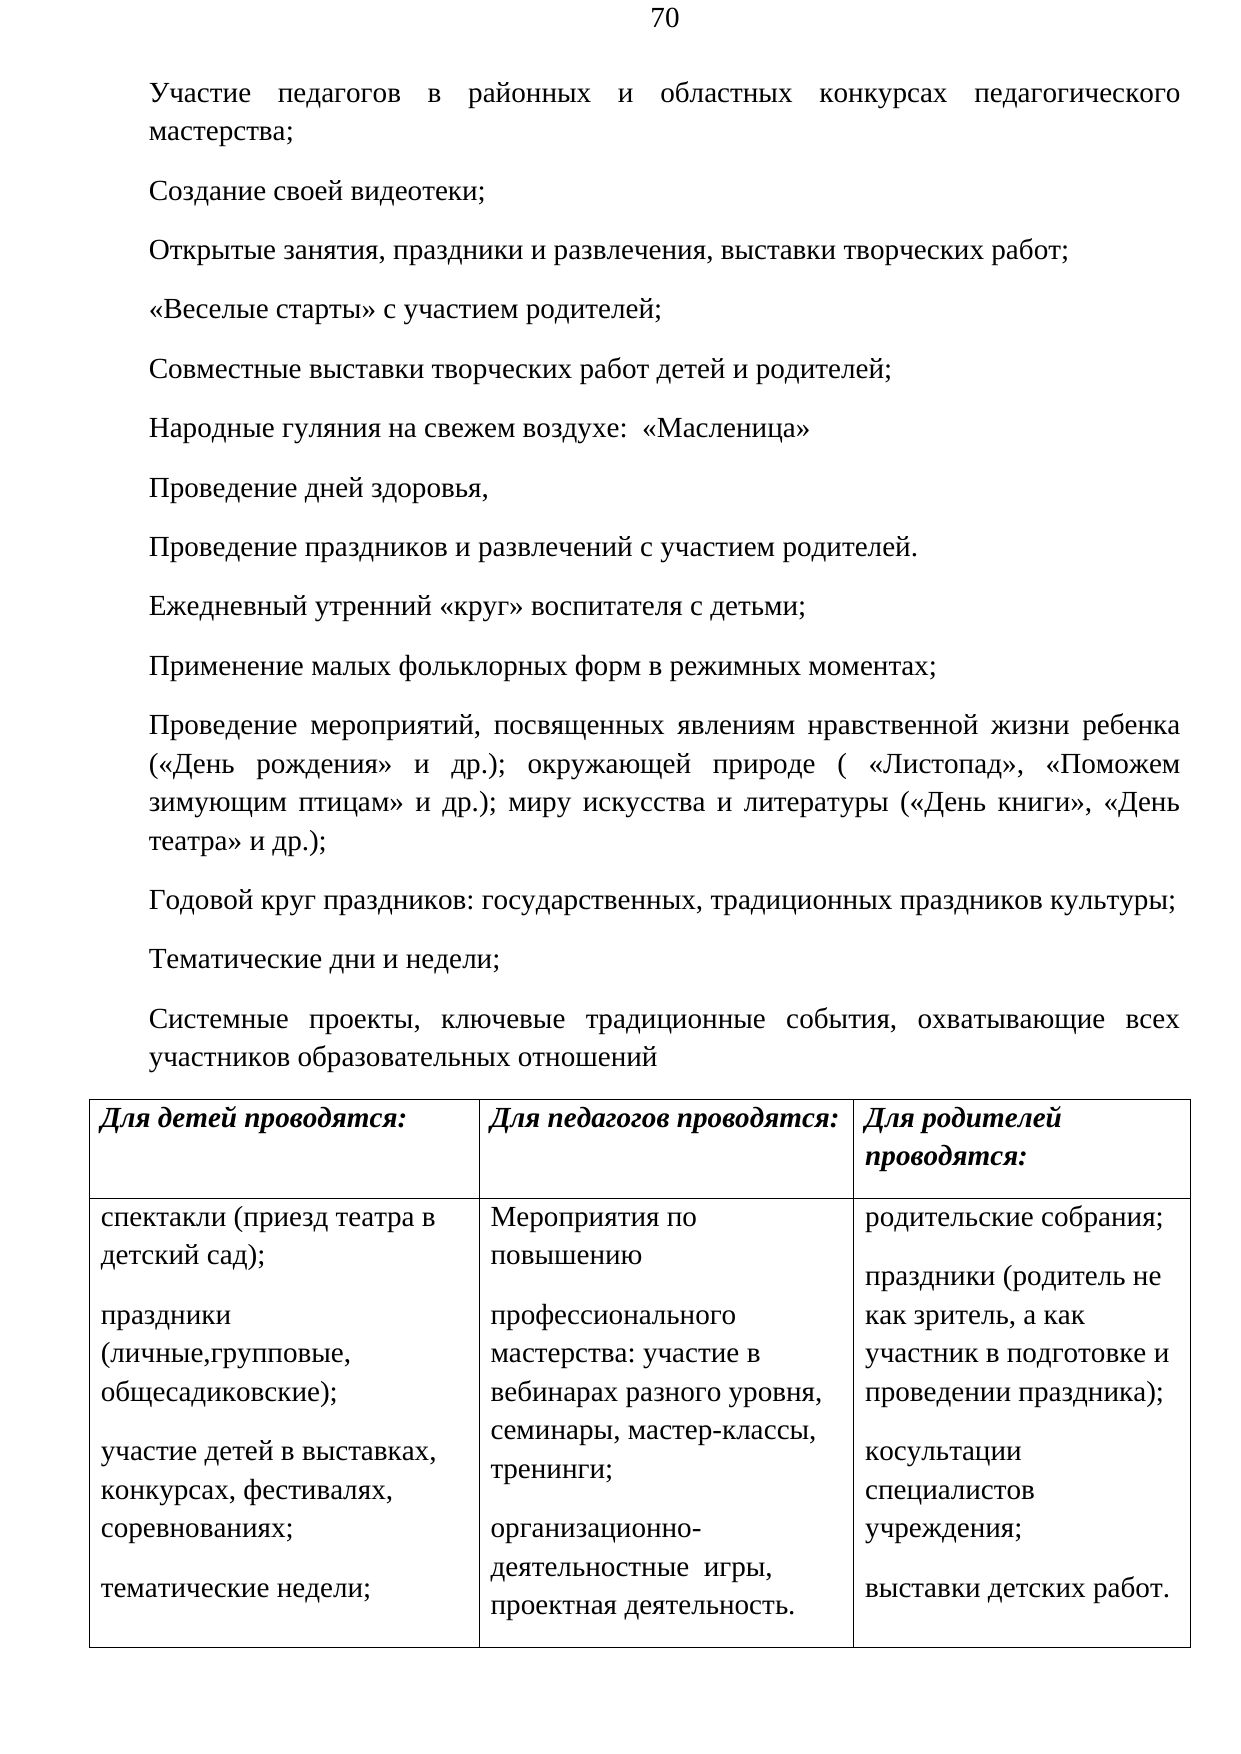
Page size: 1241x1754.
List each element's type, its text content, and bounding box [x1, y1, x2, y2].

text Участие педагогов в районных и областных конкурсах педагогического мастерства; [148, 75, 1181, 147]
text Ежедневный утренний «круг» воспитателя с детьми; [148, 588, 1181, 622]
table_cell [854, 1199, 1190, 1647]
table_header Для педагогов проводятся: [480, 1100, 853, 1198]
text «Веселые старты» с участием родителей; [148, 292, 1181, 325]
text Проведение дней здоровья, [148, 470, 1181, 503]
text Системные проекты, ключевые традиционные события, охватывающие всех участников образовательных отношений [148, 1001, 1181, 1073]
text Годовой круг праздников: государственных, традиционных праздников культуры; [148, 882, 1181, 916]
table_header Для родителей проводятся: [854, 1100, 1190, 1198]
table_header Для детей проводятся: [90, 1100, 479, 1198]
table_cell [90, 1199, 479, 1647]
text Применение малых фольклорных форм в режимных моментах; [148, 648, 1181, 681]
text Создание своей видеотеки; [148, 173, 1181, 206]
text Проведение мероприятий, посвященных явлениям нравственной жизни ребенка («День рождения» и др.); окружающей природе ( «Листопад», «Поможем зимующим птицам» и др.); миру искусства и литературы («День книги», «День театра» и др.); [148, 707, 1181, 856]
text Совместные выставки творческих работ детей и родителей; [148, 351, 1181, 384]
text Народные гуляния на свежем воздухе: «Масленица» [148, 410, 1181, 444]
text Тематические дни и недели; [148, 942, 1181, 975]
text Открытые занятия, праздники и развлечения, выставки творческих работ; [148, 232, 1181, 266]
text Проведение праздников и развлечений с участием родителей. [148, 529, 1181, 563]
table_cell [480, 1199, 853, 1647]
